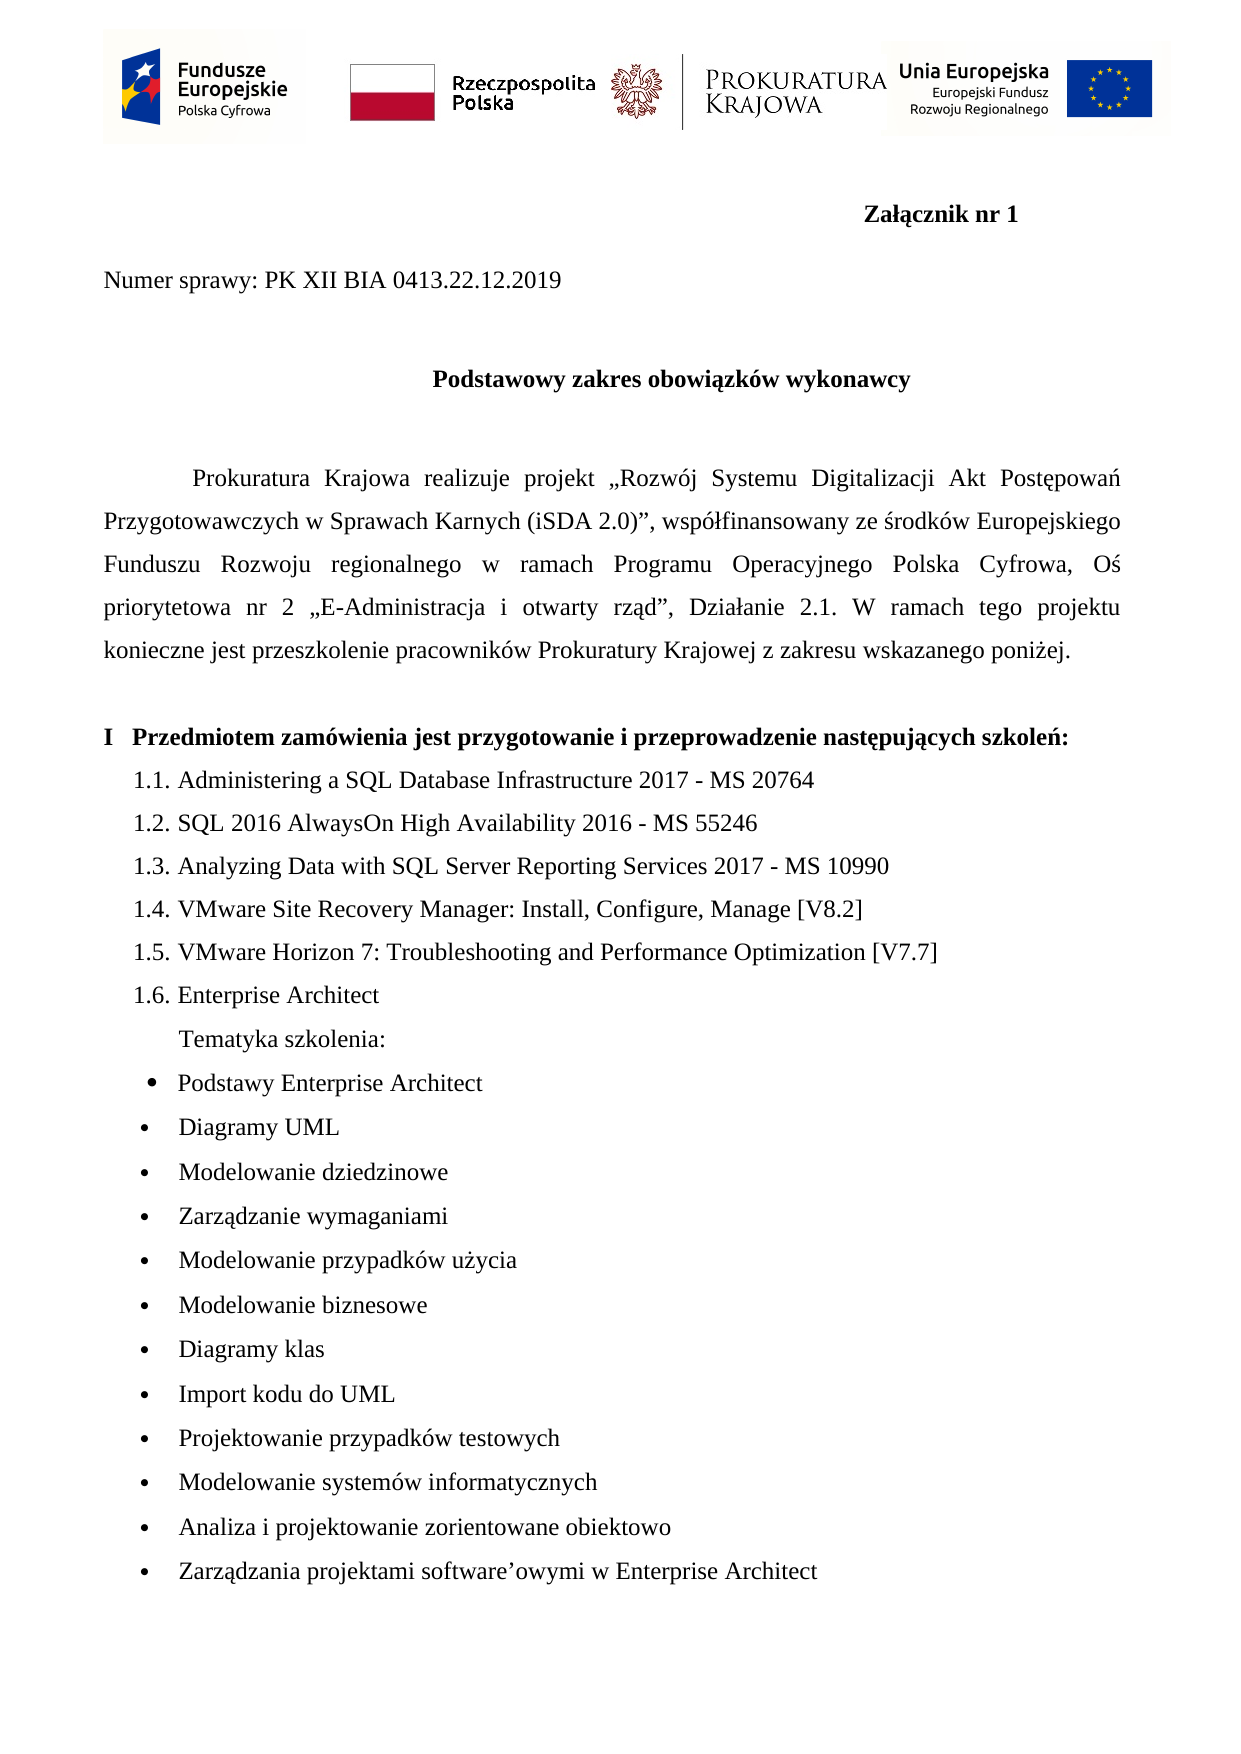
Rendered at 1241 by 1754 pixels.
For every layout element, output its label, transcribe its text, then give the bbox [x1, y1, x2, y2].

list VMware Horizon 7: Troubleshooting and Performance Optimization [V7.7] [133, 937, 1122, 966]
list Projektowanie przypadków testowych [141, 1423, 1122, 1452]
list SQL 2016 AlwaysOn High Availability 2016 - MS 55246 [133, 808, 1122, 837]
text Numer sprawy: PK XII BIA 0413.22.12.2019 [103, 265, 1019, 294]
list Modelowanie przypadków użycia [141, 1246, 1122, 1274]
text Tematyka szkolenia: [178, 1024, 1122, 1052]
list Analiza i projektowanie zorientowane obiektowo [141, 1512, 1122, 1541]
picture [103, 29, 306, 144]
list Enterprise Architect [133, 981, 1122, 1009]
list Modelowanie dziedzinowe [141, 1157, 1122, 1186]
list Modelowanie biznesowe [141, 1290, 1122, 1319]
list Zarządzanie wymaganiami [141, 1201, 1122, 1230]
list VMware Site Recovery Manager: Install, Configure, Manage [V8.2] [133, 894, 1122, 923]
list Analyzing Data with SQL Server Reporting Services 2017 - MS 10990 [133, 851, 1122, 880]
list Diagramy klas [141, 1334, 1122, 1363]
list Zarządzania projektami software’owymi w Enterprise Architect [141, 1556, 1122, 1585]
list Import kodu do UML [141, 1379, 1122, 1407]
list Modelowanie systemów informatycznych [141, 1467, 1122, 1496]
list Podstawy Enterprise Architect [148, 1068, 1122, 1097]
text Prokuratura Krajowa realizuje projekt „Rozwój Systemu Digitalizacji Akt Postępowań Przygotowawczych w Sprawach Karnych (iSDA 2.0)”, współfinansowany ze środków Europejskiego Funduszu Rozwoju regionalnego w ramach Programu Operacyjnego Polska Cyfrowa, Oś priorytetowa nr 2 „E-Administracja i otwarty rząd”, Działanie 2.1. W ramach tego projektu konieczne jest przeszkolenie pracowników Prokuratury Krajowej z zakresu wskazanego poniżej. [103, 463, 1122, 664]
list Administering a SQL Database Infrastructure 2017 - MS 20764 [133, 765, 1122, 794]
list Diagramy UML [141, 1112, 1122, 1141]
picture [331, 41, 1171, 139]
list Podstawowy zakres obowiązków wykonawcy [221, 364, 1122, 393]
text Załącznik nr 1 [103, 199, 1019, 228]
text I Przedmiotem zamówienia jest przygotowanie i przeprowadzenie następujących szkoleń: [103, 722, 1122, 751]
